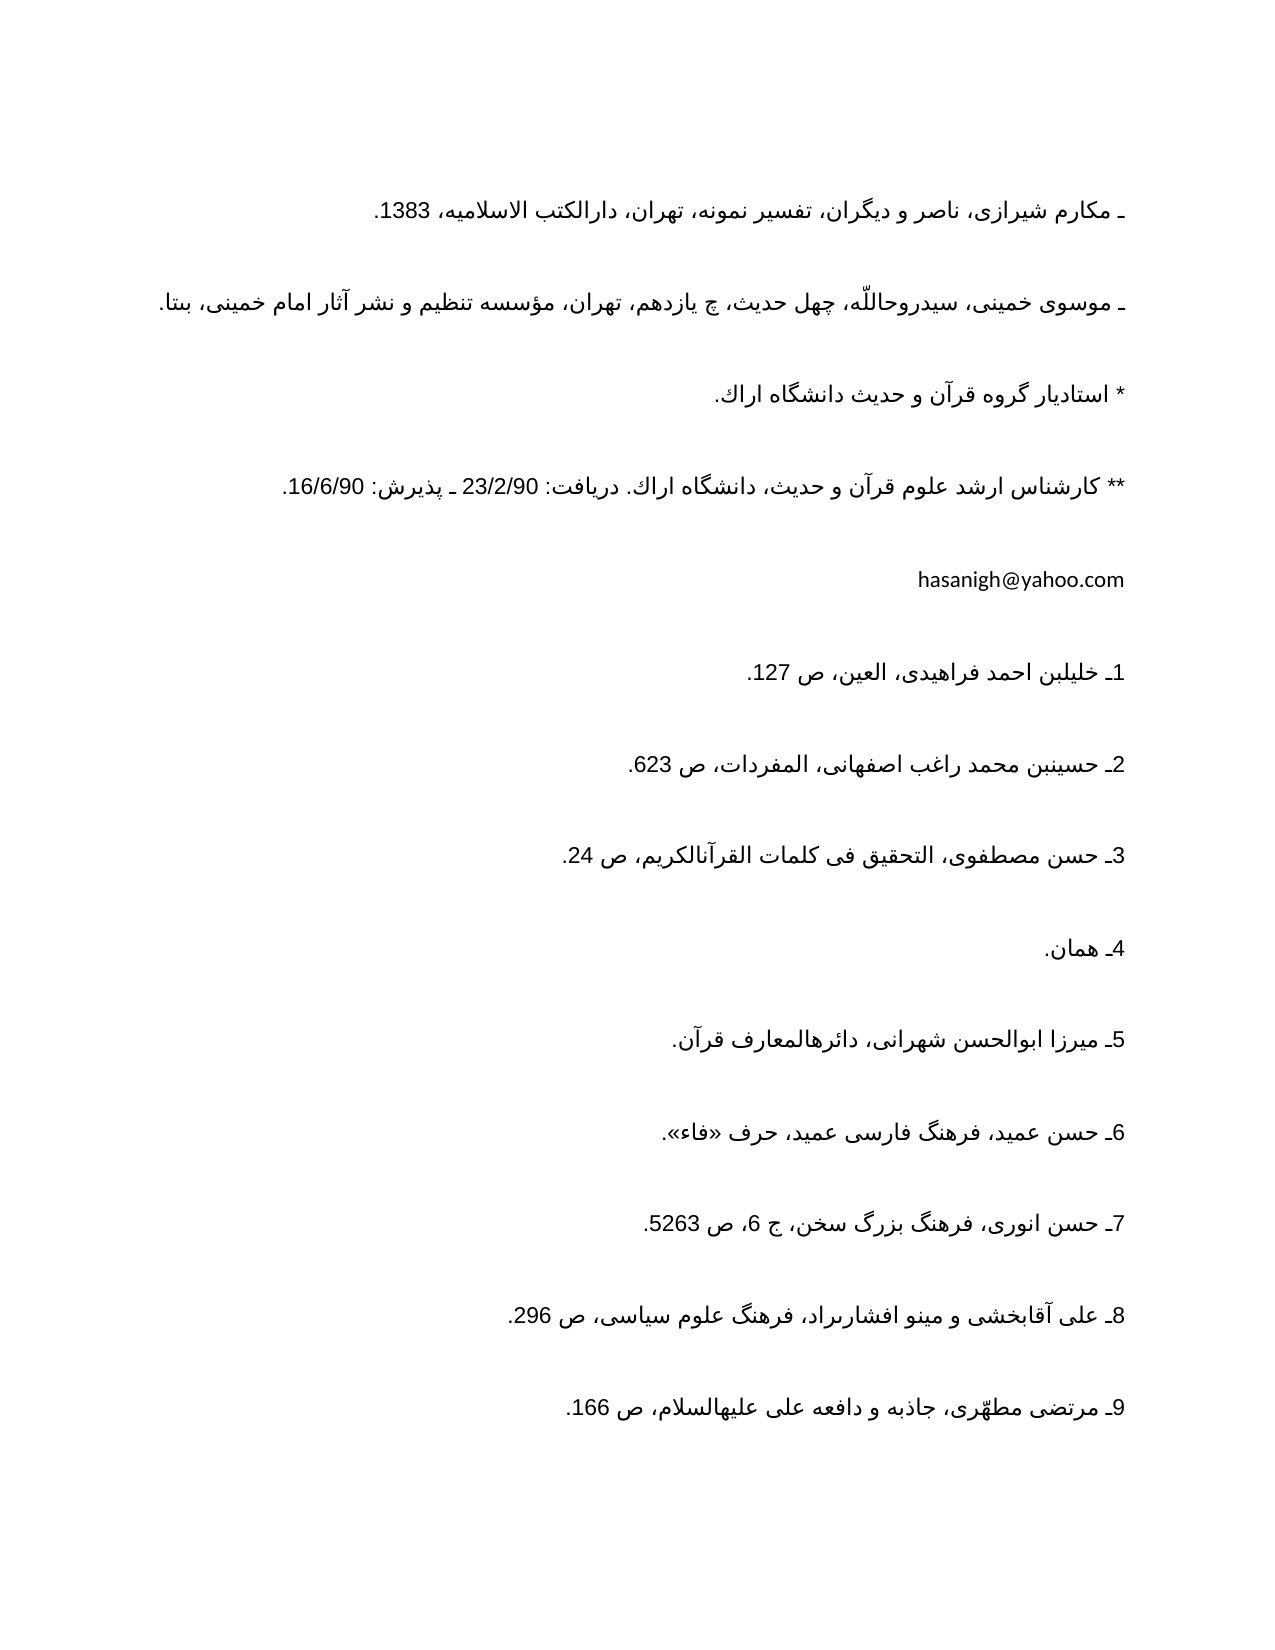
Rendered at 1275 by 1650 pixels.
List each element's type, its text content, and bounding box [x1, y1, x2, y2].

text ـ مكارم شيرازى، ناصر و ديگران، تفسير نمونه، تهران، دارالكتب الاسلاميه، 1383. [150, 197, 1125, 223]
text hasanigh@yahoo.com [150, 565, 1125, 593]
text 4ـ همان. [150, 934, 1125, 961]
text 8ـ على آقابخشى و مينو افشارى‏راد، فرهنگ علوم سياسى، ص 296. [150, 1302, 1125, 1329]
text 3ـ حسن مصطفوى، التحقيق فى كلمات القرآن‏الكريم، ص 24. [150, 842, 1125, 869]
text ـ موسوى خمينى، سيدروح‏اللّه، چهل حديث، چ يازدهم، تهران، مؤسسه تنظيم و نشر آثار امام خمينى، بى‏تا. [150, 289, 1125, 315]
text * استاديار گروه قرآن و حديث دانشگاه اراك. [150, 381, 1125, 407]
text 6ـ حسن عميد، فرهنگ فارسى عميد، حرف «فاء». [150, 1118, 1125, 1145]
text ** كارشناس ارشد علوم قرآن و حديث، دانشگاه اراك. دريافت: 23/2/90 ـ پذيرش: 16/6/90. [150, 473, 1125, 499]
text 1ـ خليل‏بن احمد فراهيدى، العين، ص 127. [150, 658, 1125, 685]
text 2ـ حسين‏بن محمد راغب اصفهانى، المفردات، ص 623. [150, 751, 1125, 777]
text 5ـ ميرزا ابوالحسن شهرانى، دائره‏المعارف قرآن. [150, 1026, 1125, 1053]
text 7ـ حسن انورى، فرهنگ بزرگ سخن، ج 6، ص 5263. [150, 1210, 1125, 1237]
text 9ـ مرتضى مطهّرى، جاذبه و دافعه على عليه‏السلام، ص 166. [150, 1394, 1125, 1421]
